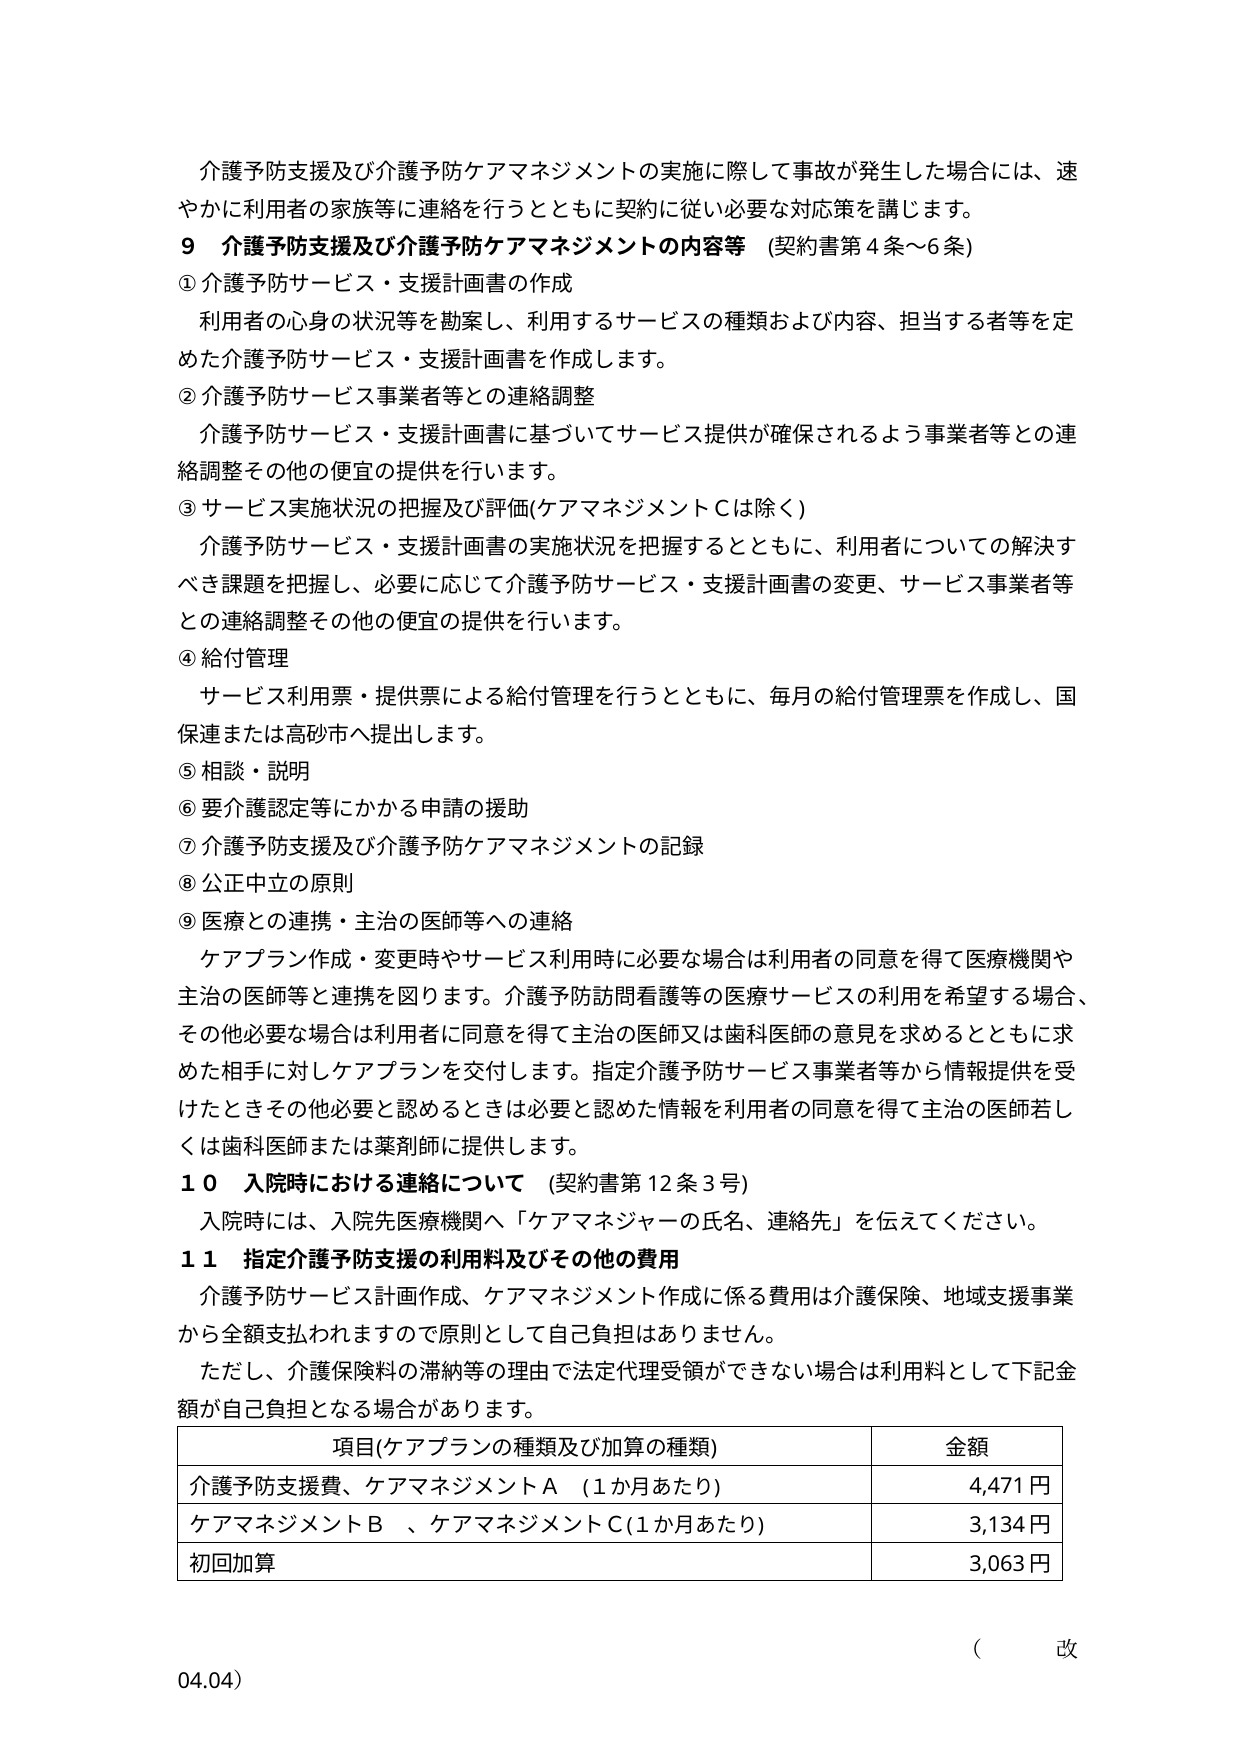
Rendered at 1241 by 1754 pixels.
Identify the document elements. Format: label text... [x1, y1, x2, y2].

text サービス利用票・提供票による給付管理を行うとともに、毎月の給付管理票を作成し、国保連または高砂市へ提出します。 [177, 676, 1078, 751]
text ②介護予防サービス事業者等との連絡調整 [177, 376, 1078, 414]
text ただし、介護保険料の滞納等の理由で法定代理受領ができない場合は利用料として下記金額が自己負担となる場合があります。 [177, 1351, 1078, 1426]
table_header 金額 [872, 1427, 1062, 1465]
text 介護予防サービス・支援計画書の実施状況を把握するとともに、利用者についての解決すべき課題を把握し、必要に応じて介護予防サービス・支援計画書の変更、サービス事業者等との連絡調整その他の便宜の提供を行います。 [177, 526, 1078, 639]
table_cell 3,134円 [872, 1504, 1062, 1542]
text ⑤相談・説明 [177, 751, 1078, 789]
table_cell 4,471円 [872, 1466, 1062, 1503]
table_cell ケアマネジメントＢ 、ケアマネジメントＣ(１か月あたり) [178, 1504, 871, 1542]
text 入院時には、入院先医療機関へ「ケアマネジャーの氏名、連絡先」を伝えてください。 [177, 1201, 1078, 1239]
text 介護予防サービス計画作成、ケアマネジメント作成に係る費用は介護保険、地域支援事業から全額支払われますので原則として自己負担はありません。 [177, 1276, 1078, 1351]
table_cell 介護予防支援費、ケアマネジメントＡ (１か月あたり) [178, 1466, 871, 1503]
text 介護予防支援及び介護予防ケアマネジメントの実施に際して事故が発生した場合には、速やかに利用者の家族等に連絡を行うとともに契約に従い必要な対応策を講じます。 [177, 151, 1078, 226]
text ⑦介護予防支援及び介護予防ケアマネジメントの記録 [177, 826, 1078, 864]
text ⑥要介護認定等にかかる申請の援助 [177, 789, 1078, 826]
table_cell 3,063円 [872, 1543, 1062, 1580]
text ①介護予防サービス・支援計画書の作成 [177, 264, 1078, 301]
text １０ 入院時における連絡について (契約書第12条3号) [177, 1164, 1078, 1201]
text ⑨医療との連携・主治の医師等への連絡 [177, 901, 1078, 939]
text ケアプラン作成・変更時やサービス利用時に必要な場合は利用者の同意を得て医療機関や主治の医師等と連携を図ります。介護予防訪問看護等の医療サービスの利用を希望する場合、その他必要な場合は利用者に同意を得て主治の医師又は歯科医師の意見を求めるとともに求めた相手に対しケアプランを交付します。指定介護予防サービス事業者等から情報提供を受けたときその他必要と認めるときは必要と認めた情報を利用者の同意を得て主治の医師若しくは歯科医師または薬剤師に提供します。 [177, 939, 1078, 1164]
table_header 項目(ケアプランの種類及び加算の種類) [178, 1427, 871, 1465]
text １１ 指定介護予防支援の利用料及びその他の費用 [177, 1239, 1078, 1276]
table_cell 初回加算 [178, 1543, 871, 1580]
text ③サービス実施状況の把握及び評価(ケアマネジメントＣは除く) [177, 489, 1078, 526]
text ⑧公正中立の原則 [177, 864, 1078, 901]
text 利用者の心身の状況等を勘案し、利用するサービスの種類および内容、担当する者等を定めた介護予防サービス・支援計画書を作成します。 [177, 301, 1078, 376]
text 介護予防サービス・支援計画書に基づいてサービス提供が確保されるよう事業者等との連絡調整その他の便宜の提供を行います。 [177, 414, 1078, 489]
text ④給付管理 [177, 639, 1078, 676]
text ９ 介護予防支援及び介護予防ケアマネジメントの内容等 (契約書第4条～6条) [177, 226, 1078, 264]
